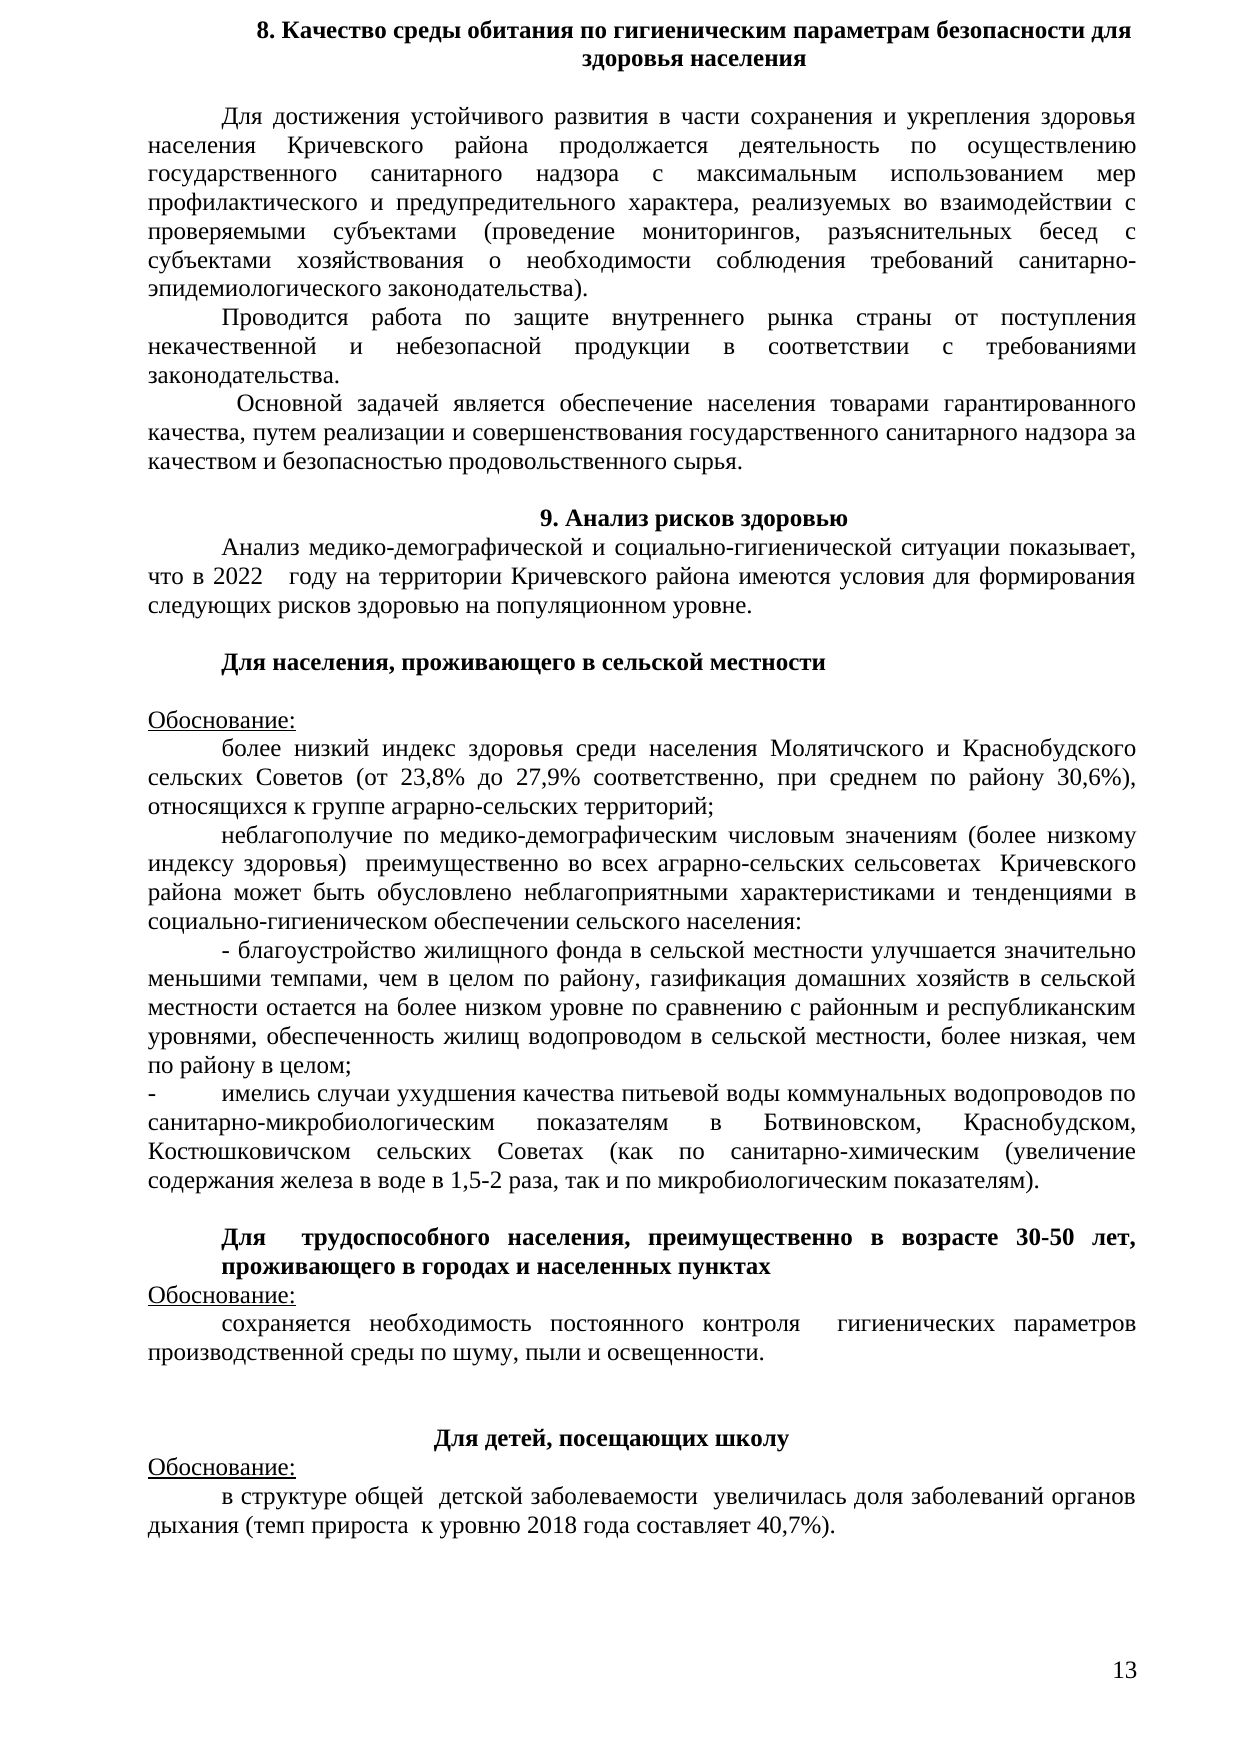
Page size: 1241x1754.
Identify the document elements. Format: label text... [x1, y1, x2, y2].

text - благоустройство жилищного фонда в сельской местности улучшается значительно меньшими темпами, чем в целом по району, газификация домашних хозяйств в сельской местности остается на более низком уровне по сравнению с районным и республиканским уровнями, обеспеченность жилищ водопроводом в сельской местности, более низкая, чем по району в целом; [148, 935, 1137, 1078]
text более низкий индекс здоровья среди населения Молятичского и Краснобудского сельских Советов (от 23,8% до 27,9% соответственно, при среднем по району 30,6%), относящихся к группе аграрно-сельских территорий; [148, 733, 1137, 820]
text Основной задачей является обеспечение населения товарами гарантированного качества, путем реализации и совершенствования государственного санитарного надзора за качеством и безопасностью продовольственного сырья. [148, 388, 1137, 475]
text 9. Анализ рисков здоровью [251, 503, 1137, 532]
text - имелись случаи ухудшения качества питьевой воды коммунальных водопроводов по санитарно-микробиологическим показателям в Ботвиновском, Краснобудском, Костюшковичском сельских Советах (как по санитарно-химическим (увеличение содержания железа в воде в 1,5-2 раза, так и по микробиологическим показателям). [148, 1078, 1137, 1193]
text 8. Качество среды обитания по гигиеническим параметрам безопасности для здоровья населения [251, 15, 1137, 72]
text в структуре общей детской заболеваемости увеличилась доля заболеваний органов дыхания (темп прироста к уровню 2018 года составляет 40,7%). [148, 1481, 1137, 1538]
text Обоснование: [148, 705, 1137, 733]
text Проводится работа по защите внутреннего рынка страны от поступления некачественной и небезопасной продукции в соответствии с требованиями законодательства. [148, 302, 1137, 388]
text Для детей, посещающих школу [221, 1423, 1137, 1452]
text Обоснование: [148, 1452, 1137, 1481]
text сохраняется необходимость постоянного контроля гигиенических параметров производственной среды по шуму, пыли и освещенности. [148, 1308, 1137, 1366]
text Для трудоспособного населения, преимущественно в возрасте 30-50 лет, проживающего в городах и населенных пунктах [221, 1222, 1137, 1280]
text Для населения, проживающего в сельской местности [221, 647, 1137, 676]
text неблагополучие по медико-демографическим числовым значениям (более низкому индексу здоровья) преимущественно во всех аграрно-сельских сельсоветах Кричевского района может быть обусловлено неблагоприятными характеристиками и тенденциями в социально-гигиеническом обеспечении сельского населения: [148, 820, 1137, 935]
text Обоснование: [148, 1280, 1137, 1308]
text Для достижения устойчивого развития в части сохранения и укрепления здоровья населения Кричевского района продолжается деятельность по осуществлению государственного санитарного надзора с максимальным использованием мер профилактического и предупредительного характера, реализуемых во взаимодействии с проверяемыми субъектами (проведение мониторингов, разъяснительных бесед с субъектами хозяйствования о необходимости соблюдения требований санитарно-эпидемиологического законодательства). [148, 101, 1137, 302]
text Анализ медико-демографической и социально-гигиенической ситуации показывает, что в 2022 году на территории Кричевского района имеются условия для формирования следующих рисков здоровью на популяционном уровне. [148, 532, 1137, 618]
